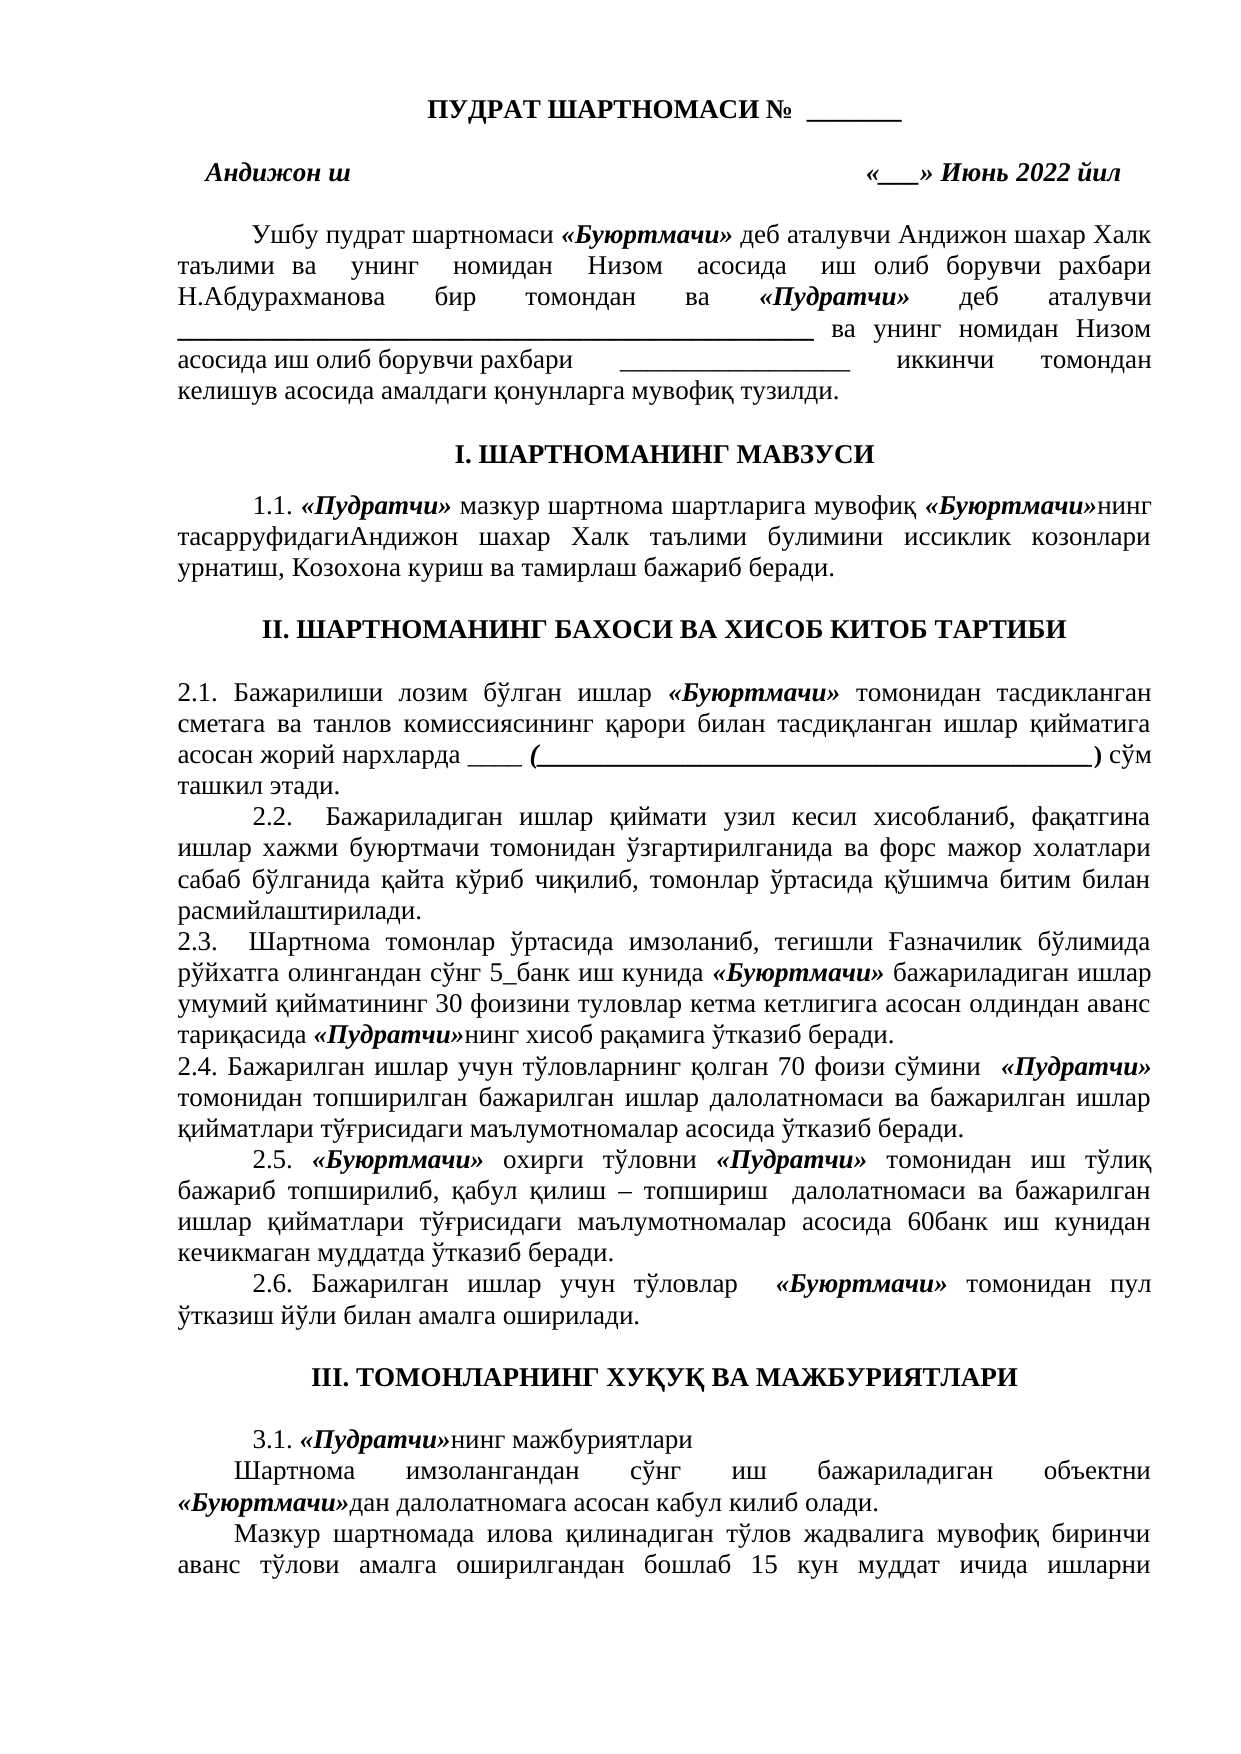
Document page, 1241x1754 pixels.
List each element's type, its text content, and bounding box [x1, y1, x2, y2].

text Ушбу пудрат шартномаси «Буюртмачи» деб аталувчи Андижон шахар Халк таълими ва унинг номидан Низом асосида иш олиб борувчи рахбари Н.Абдурахманова бир томондан ва «Пудратчи» деб аталувчи _______________________________________________ ва унинг номидан Низом асосида иш олиб борувчи рахбари _________________ иккинчи томондан келишув асосида амалдаги қонунларга мувофиқ тузилди. [177, 218, 1152, 405]
subtitle ПУДРАТ ШАРТНОМАСИ № _______ [177, 94, 1152, 125]
text 2.3. Шартнома томонлар ўртасида имзоланиб, тегишли Ғазначилик бўлимида рўйхатга олингандан сўнг 5_банк иш кунида «Буюртмачи» бажариладиган ишлар умумий қийматининг 30 фоизини туловлар кетма кетлигига асосан олдиндан аванс тариқасида «Пудратчи»нинг хисоб рақамига ўтказиб беради. [177, 925, 1152, 1049]
text 2.4. Бажарилган ишлар учун тўловларнинг қолган 70 фоизи сўмини «Пудратчи» томонидан топширилган бажарилган ишлар далолатномаси ва бажарилган ишлар қийматлари тўғрисидаги маълумотномалар асосида ўтказиб беради. [177, 1049, 1152, 1143]
text 1.1. «Пудратчи» мазкур шартнома шартларига мувофиқ «Буюртмачи»нинг тасарруфидагиАндижон шахар Халк таълими булимини иссиклик козонлари урнатиш, Козохона куриш ва тамирлаш бажариб беради. [177, 489, 1152, 582]
text Шартнома имзолангандан сўнг иш бажариладиган объектни «Буюртмачи»дан далолатномага асосан кабул килиб олади. [177, 1454, 1152, 1517]
subtitle II. ШАРТНОМАНИНГ БАХОСИ ВА ХИСОБ КИТОБ ТАРТИБИ [177, 613, 1152, 645]
text 3.1. «Пудратчи»нинг мажбуриятлари [177, 1423, 1152, 1454]
text 2.1. Бажарилиши лозим бўлган ишлар «Буюртмачи» томонидан тасдикланган сметага ва танлов комиссиясининг қарори билан тасдиқланган ишлар қийматига асосан жорий нархларда ____ (_________________________________________) сўм ташкил этади. [177, 676, 1152, 800]
text 2.5. «Буюртмачи» охирги тўловни «Пудратчи» томонидан иш тўлиқ бажариб топширилиб, қабул қилиш – топшириш далолатномаси ва бажарилган ишлар қийматлари тўғрисидаги маълумотномалар асосида 60банк иш кунидан кечикмаган муддатда ўтказиб беради. [177, 1143, 1152, 1268]
text 2.6. Бажарилган ишлар учун тўловлар «Буюртмачи» томонидан пул ўтказиш йўли билан амалга оширилади. [177, 1268, 1152, 1330]
text 2.2. Бажариладиган ишлар қиймати узил кесил хисобланиб, фақатгина ишлар хажми буюртмачи томонидан ўзгартирилганида ва форс мажор холатлари сабаб бўлганида қайта кўриб чиқилиб, томонлар ўртасида қўшимча битим билан расмийлаштирилади. [177, 800, 1152, 925]
subtitle III. ТОМОНЛАРНИНГ ХУҚУҚ ВА МАЖБУРИЯТЛАРИ [177, 1361, 1152, 1392]
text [177, 1517, 1152, 1579]
subtitle I. ШАРТНОМАНИНГ МАВЗУСИ [177, 439, 1152, 470]
subtitle Андижон ш «___» Июнь 2022 йил [177, 156, 1152, 187]
